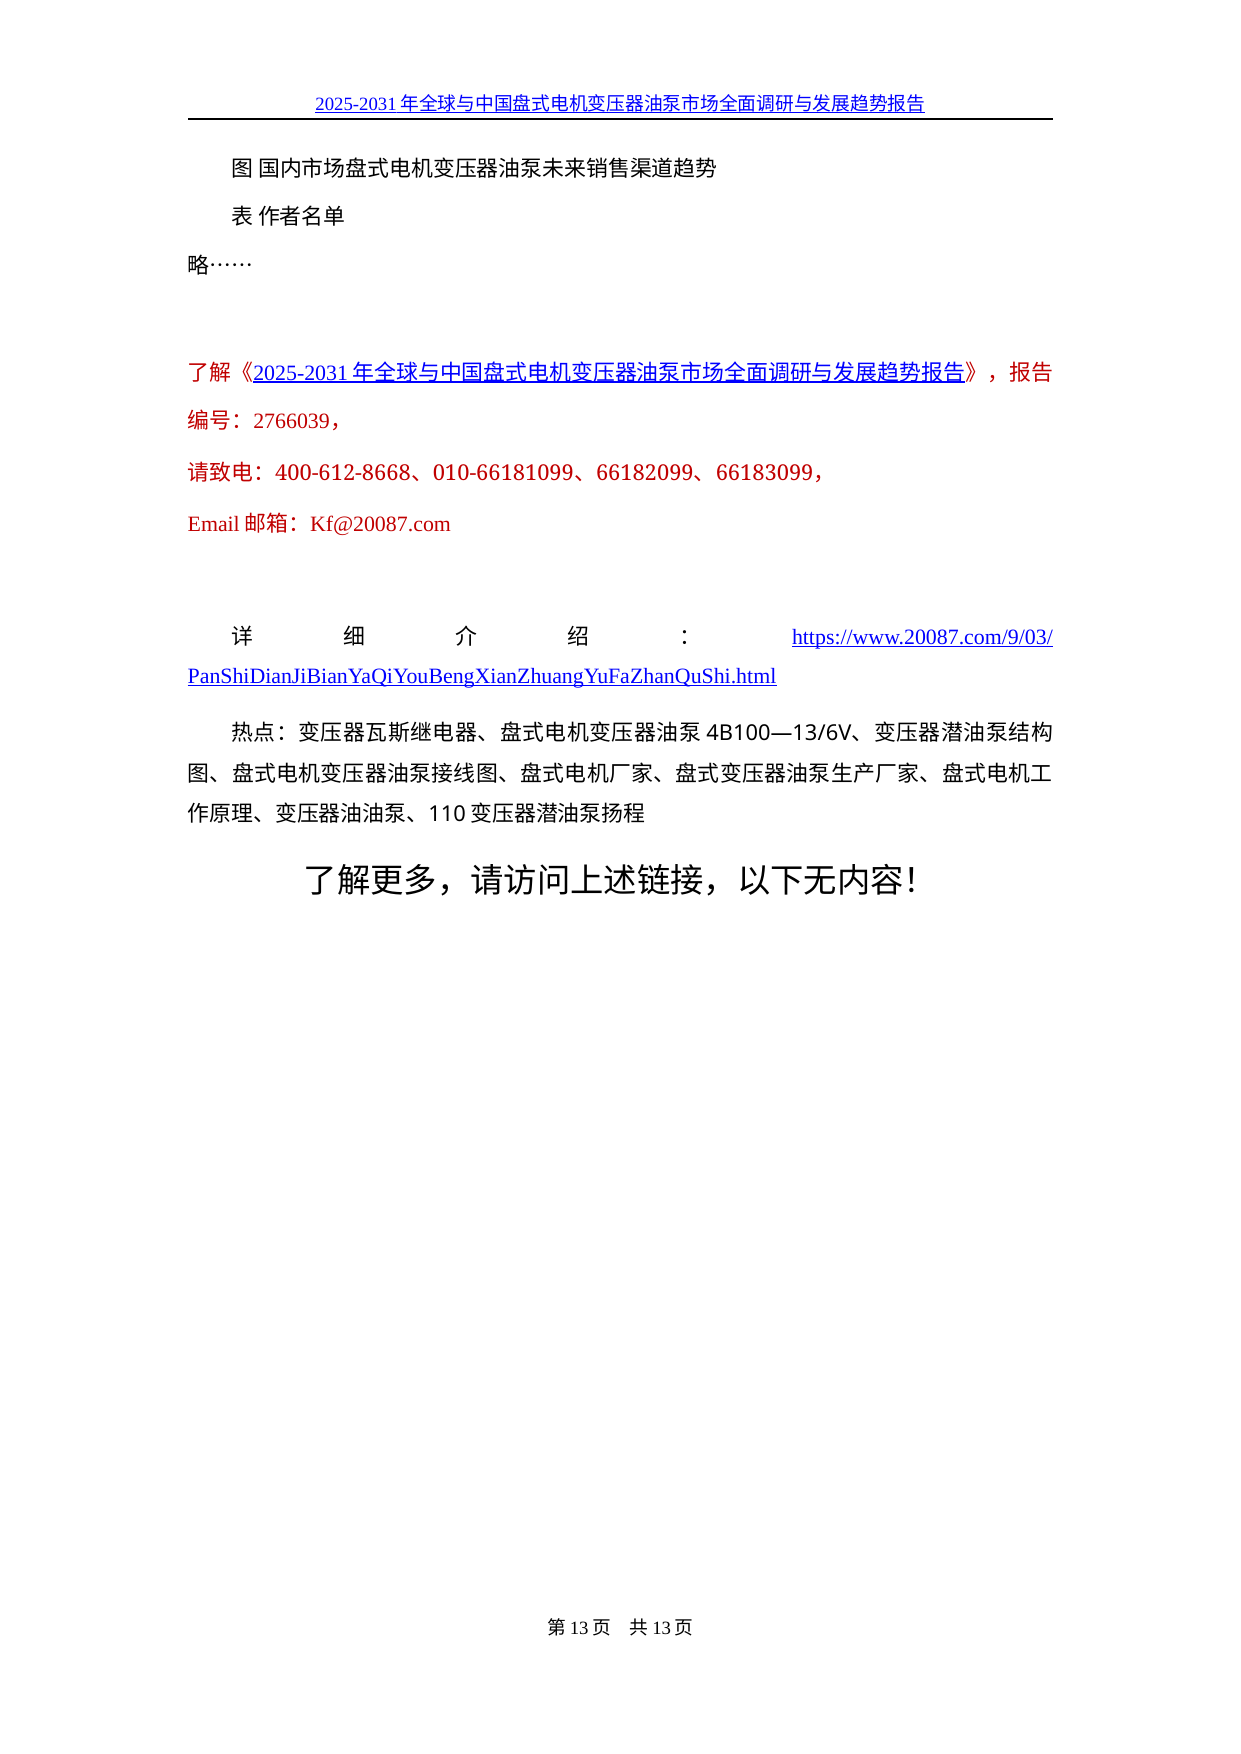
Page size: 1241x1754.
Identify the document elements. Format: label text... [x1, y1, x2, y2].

text 请致电：400-612-8668、010-66181099、66182099、66183099， [187, 454, 1053, 487]
text Email邮箱：Kf@20087.com [187, 506, 1053, 538]
text 详细介绍：https://www.20087.com/9/03/PanShiDianJiBianYaQiYouBengXianZhuangYuFaZhanQuShi.html [187, 619, 1053, 692]
text 了解《2025-2031年全球与中国盘式电机变压器油泵市场全面调研与发展趋势报告》，报告编号：2766039， [187, 354, 1053, 435]
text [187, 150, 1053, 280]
text 热点：变压器瓦斯继电器、盘式电机变压器油泵4B100—13/6V、变压器潜油泵结构图、盘式电机变压器油泵接线图、盘式电机厂家、盘式变压器油泵生产厂家、盘式电机工作原理、变压器油油泵、110变压器潜油泵扬程 [187, 714, 1053, 828]
title 了解更多，请访问上述链接，以下无内容！ [187, 846, 1053, 911]
